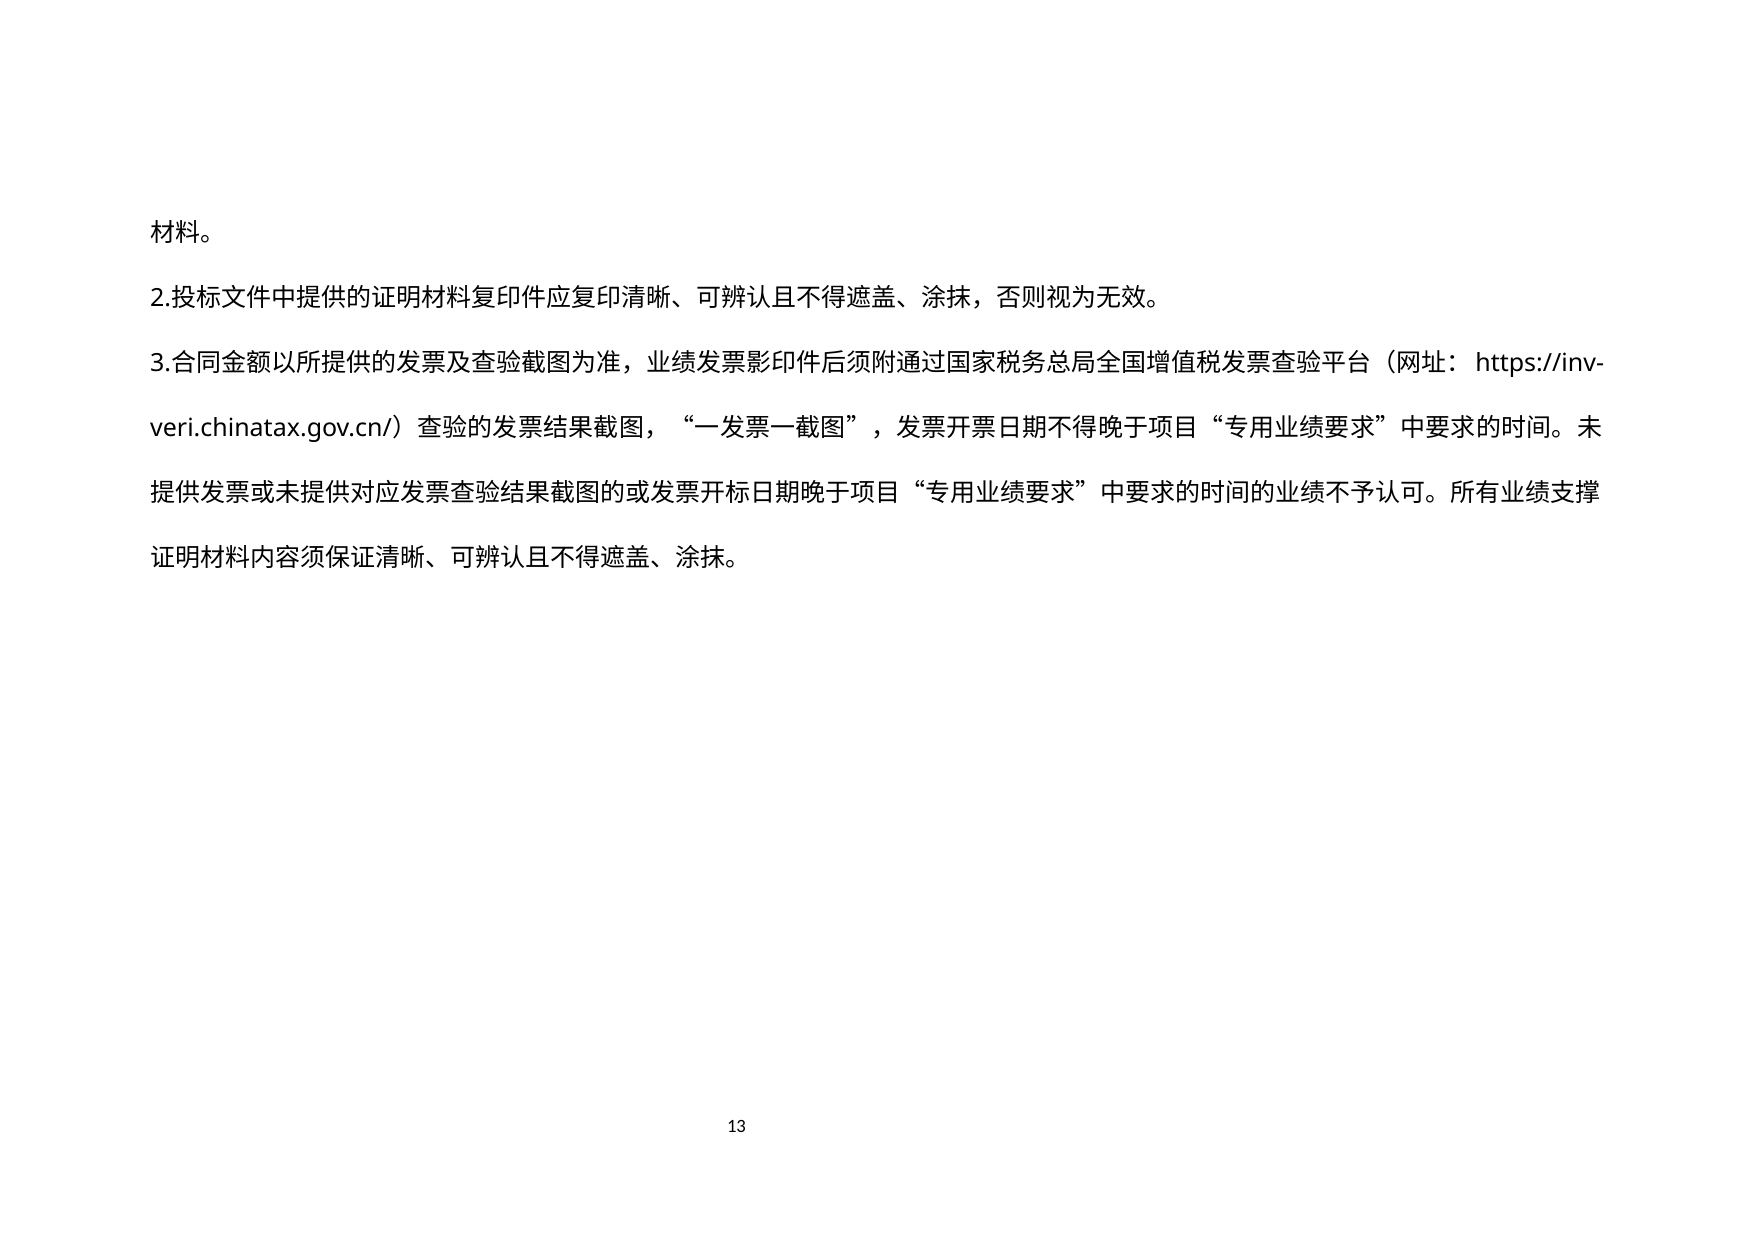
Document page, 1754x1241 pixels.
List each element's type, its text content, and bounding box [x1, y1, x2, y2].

text 2.投标文件中提供的证明材料复印件应复印清晰、可辨认且不得遮盖、涂抹，否则视为无效。 [150, 263, 1604, 328]
text 3.合同金额以所提供的发票及查验截图为准，业绩发票影印件后须附通过国家税务总局全国增值税发票查验平台（网址：https://inv-veri.chinatax.gov.cn/）查验的发票结果截图，“一发票一截图”，发票开票日期不得晚于项目“专用业绩要求”中要求的时间。未提供发票或未提供对应发票查验结果截图的或发票开标日期晚于项目“专用业绩要求”中要求的时间的业绩不予认可。所有业绩支撑证明材料内容须保证清晰、可辨认且不得遮盖、涂抹。 [150, 328, 1604, 588]
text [150, 198, 1604, 263]
